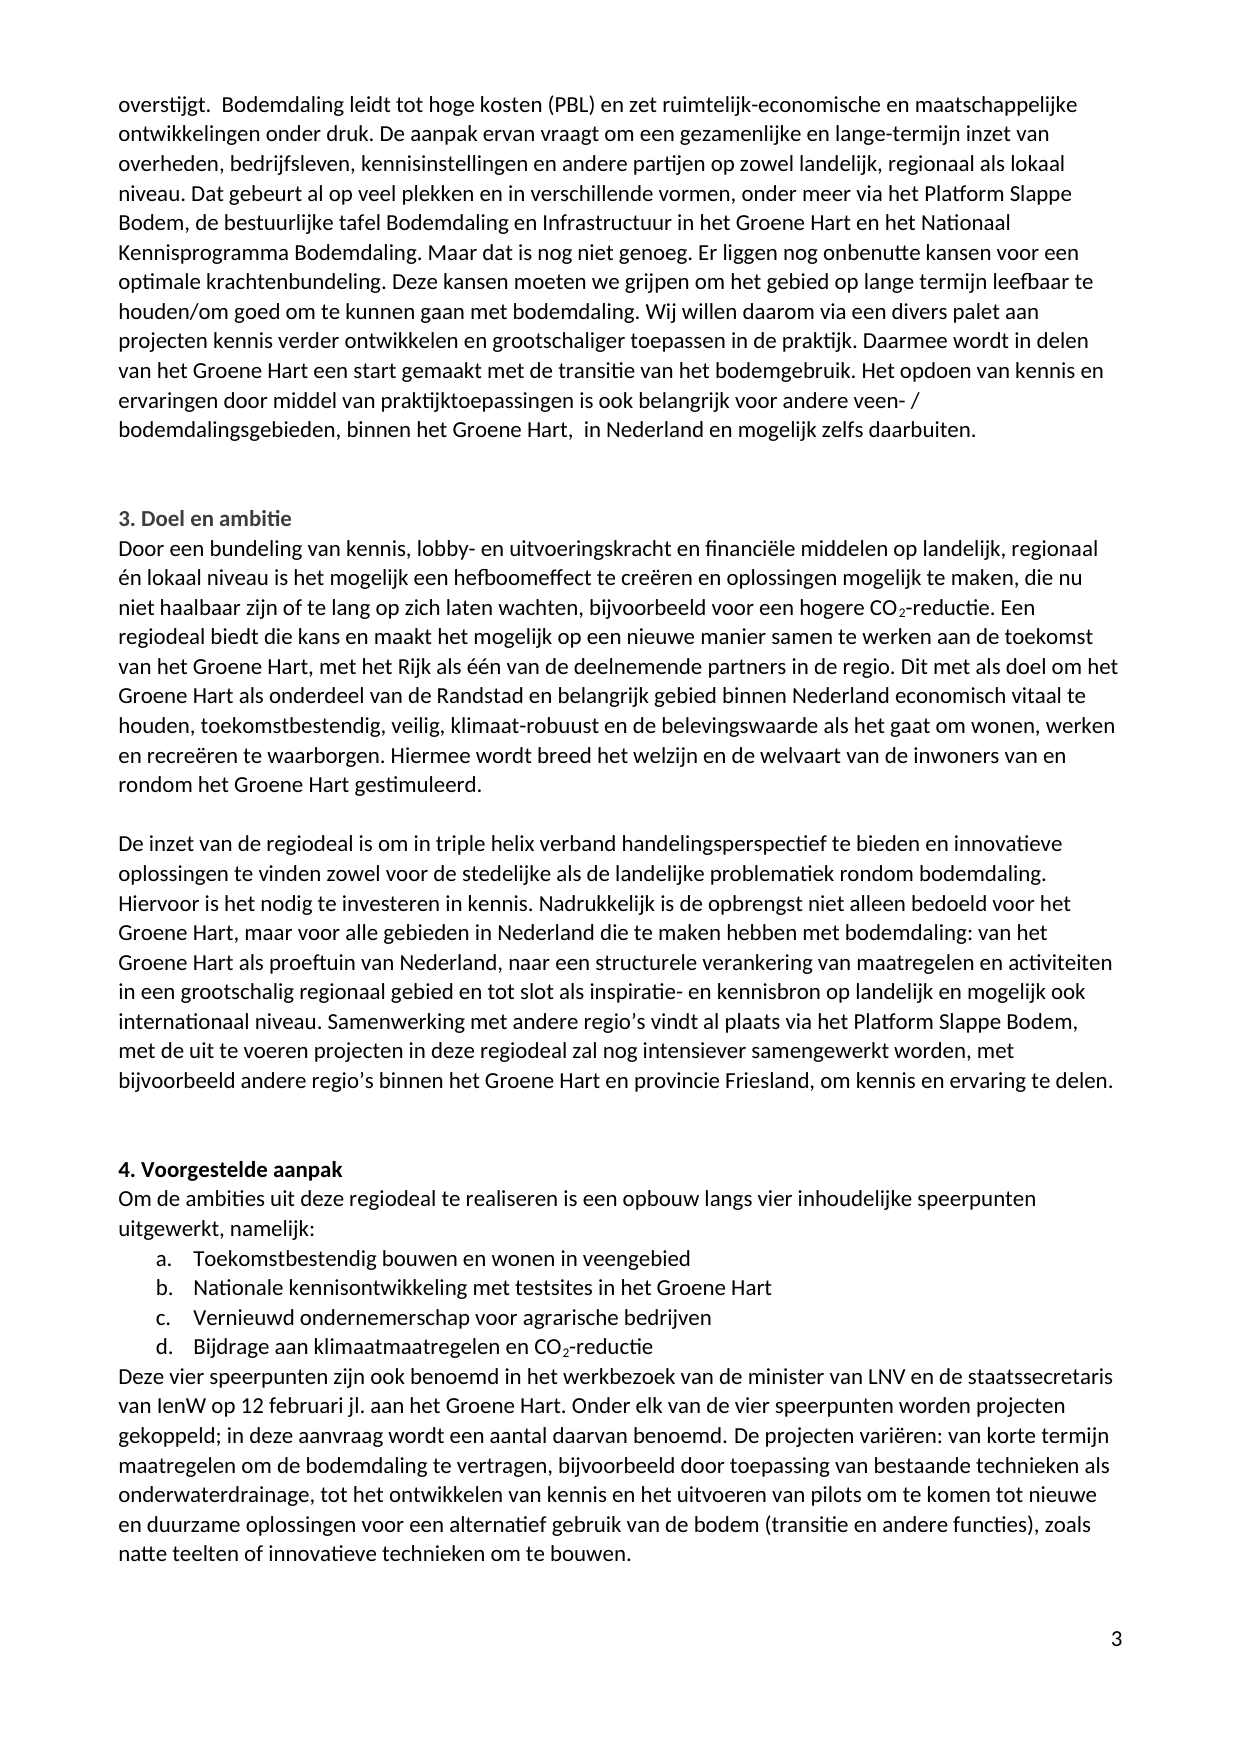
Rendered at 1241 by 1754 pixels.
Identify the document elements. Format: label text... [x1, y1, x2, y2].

text Door een bundeling van kennis, lobby- en uitvoeringskracht en financiële middelen op landelijk, regionaal én lokaal niveau is het mogelijk een hefboomeffect te creëren en oplossingen mogelijk te maken, die nu niet haalbaar zijn of te lang op zich laten wachten, bijvoorbeeld voor een hogere CO2-reductie. Een regiodeal biedt die kans en maakt het mogelijk op een nieuwe manier samen te werken aan de toekomst van het Groene Hart, met het Rijk als één van de deelnemende partners in de regio. Dit met als doel om het Groene Hart als onderdeel van de Randstad en belangrijk gebied binnen Nederland economisch vitaal te houden, toekomstbestendig, veilig, klimaat-robuust en de belevingswaarde als het gaat om wonen, werken en recreëren te waarborgen. Hiermee wordt breed het welzijn en de welvaart van de inwoners van en rondom het Groene Hart gestimuleerd. [118, 532, 1122, 799]
text Deze vier speerpunten zijn ook benoemd in het werkbezoek van de minister van LNV en de staatssecretaris van IenW op 12 februari jl. aan het Groene Hart. Onder elk van de vier speerpunten worden projecten gekoppeld; in deze aanvraag wordt een aantal daarvan benoemd. De projecten variëren: van korte termijn maatregelen om de bodemdaling te vertragen, bijvoorbeeld door toepassing van bestaande technieken als onderwaterdrainage, tot het ontwikkelen van kennis en het uitvoeren van pilots om te komen tot nieuwe en duurzame oplossingen voor een alternatief gebruik van de bodem (transitie en andere functies), zoals natte teelten of innovatieve technieken om te bouwen. [118, 1361, 1122, 1568]
list Toekomstbestendig bouwen en wonen in veengebied [156, 1242, 1122, 1272]
list Vernieuwd ondernemerschap voor agrarische bedrijven [156, 1302, 1122, 1331]
text De inzet van de regiodeal is om in triple helix verband handelingsperspectief te bieden en innovatieve oplossingen te vinden zowel voor de stedelijke als de landelijke problematiek rondom bodemdaling. Hiervoor is het nodig te investeren in kennis. Nadrukkelijk is de opbrengst niet alleen bedoeld voor het Groene Hart, maar voor alle gebieden in Nederland die te maken hebben met bodemdaling: van het Groene Hart als proeftuin van Nederland, naar een structurele verankering van maatregelen en activiteiten in een grootschalig regionaal gebied en tot slot als inspiratie- en kennisbron op landelijk en mogelijk ook internationaal niveau. Samenwerking met andere regio’s vindt al plaats via het Platform Slappe Bodem, met de uit te voeren projecten in deze regiodeal zal nog intensiever samengewerkt worden, met bijvoorbeeld andere regio’s binnen het Groene Hart en provincie Friesland, om kennis en ervaring te delen. [118, 828, 1122, 1094]
list Bijdrage aan klimaatmaatregelen en CO2-reductie [156, 1331, 1122, 1361]
text Om de ambities uit deze regiodeal te realiseren is een opbouw langs vier inhoudelijke speerpunten uitgewerkt, namelijk: [118, 1183, 1122, 1242]
list Nationale kennisontwikkeling met testsites in het Groene Hart [156, 1272, 1122, 1302]
text 3. Doel en ambitie [118, 503, 1122, 532]
text 4. Voorgestelde aanpak [118, 1154, 1122, 1183]
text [118, 89, 1122, 444]
